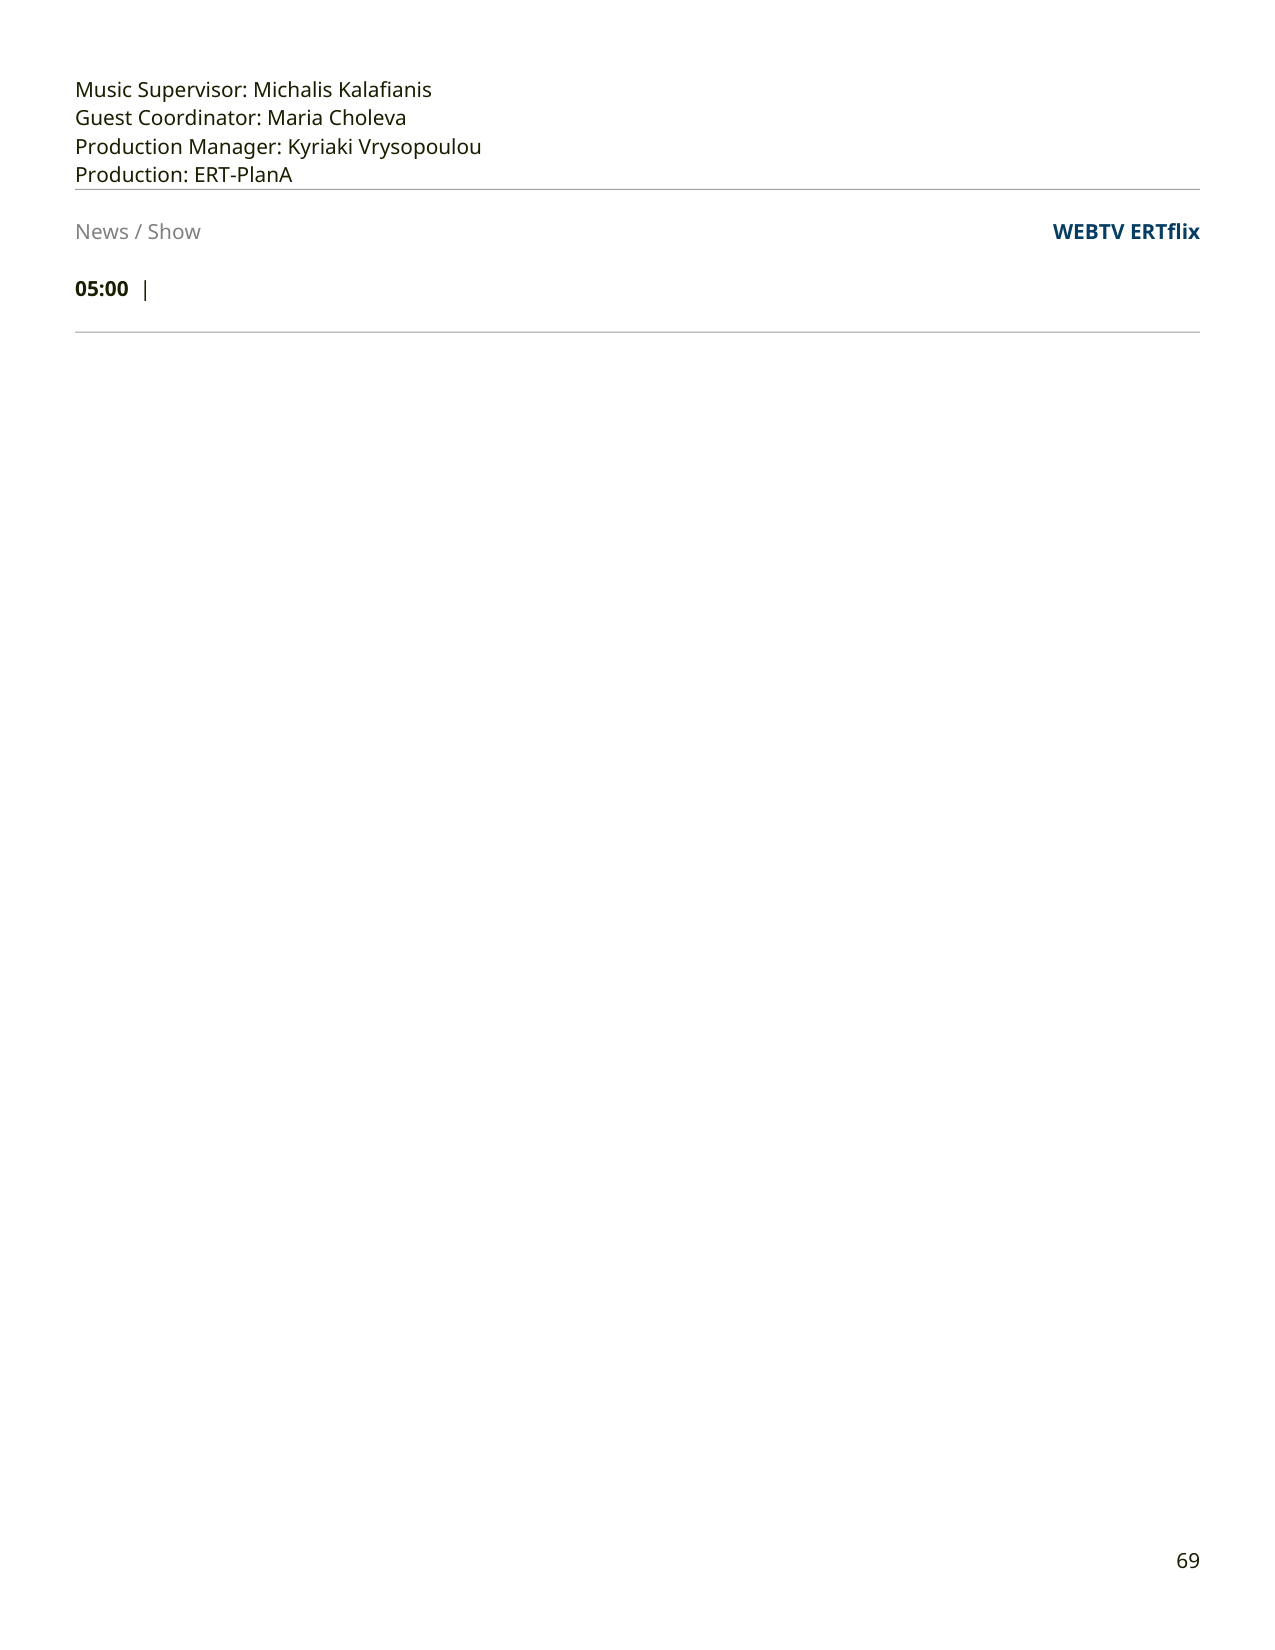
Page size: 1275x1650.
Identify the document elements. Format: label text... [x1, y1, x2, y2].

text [75, 75, 1200, 188]
table_header WEBTV ERTflix [638, 218, 1200, 246]
table_header News / Show [75, 218, 637, 246]
text 05:00 | [75, 246, 1200, 331]
